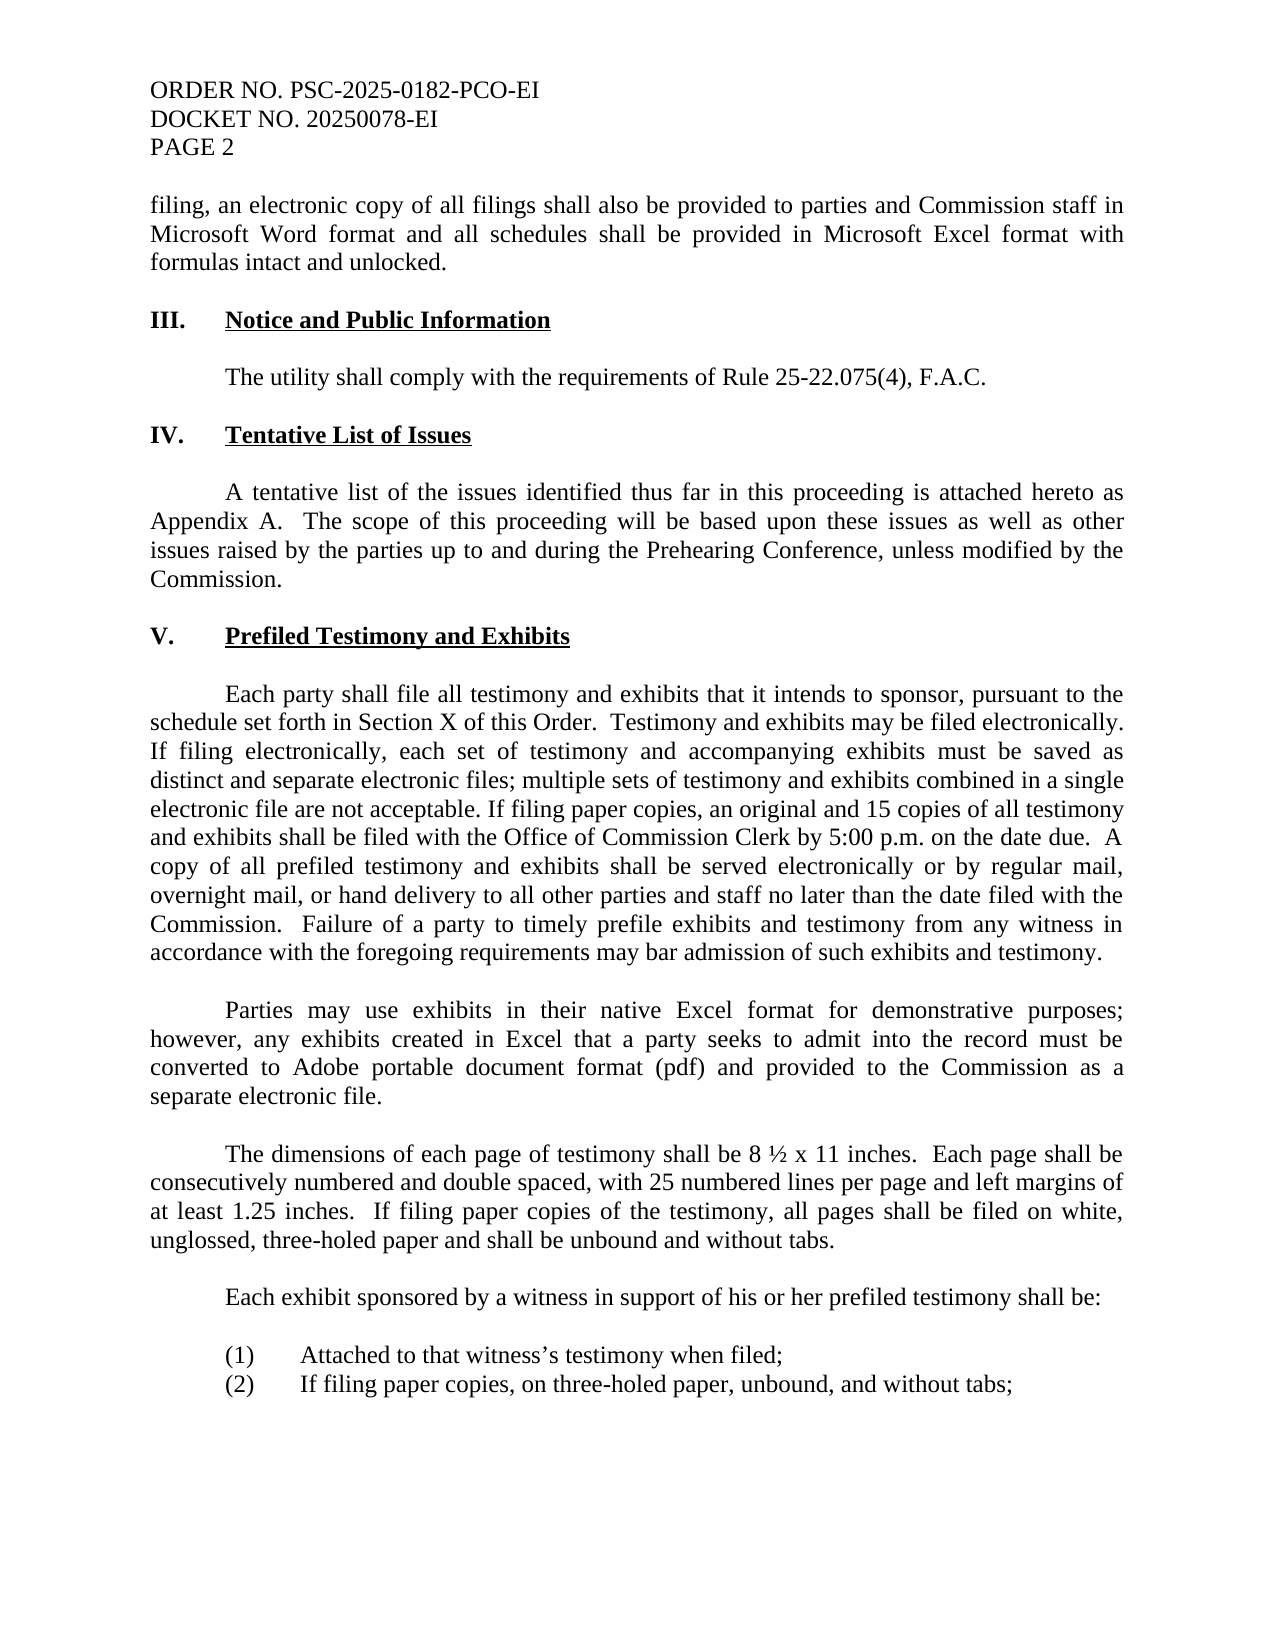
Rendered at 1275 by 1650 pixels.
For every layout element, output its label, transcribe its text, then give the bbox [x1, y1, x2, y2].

list IV. Tentative List of Issues [150, 420, 1125, 449]
text V. Prefiled Testimony and Exhibits [150, 621, 1125, 650]
list Attached to that witness’s testimony when filed; [225, 1340, 1125, 1369]
list The dimensions of each page of testimony shall be 8 ½ x 11 inches. Each page shall be consecutively numbered and double spaced, with 25 numbered lines per page and left margins of at least 1.25 inches. If filing paper copies of the testimony, all pages shall be filed on white, unglossed, three-holed paper and shall be unbound and without tabs. [150, 1139, 1125, 1254]
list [150, 190, 1125, 276]
list III. Notice and Public Information [150, 305, 1125, 334]
list If filing paper copies, on three-holed paper, unbound, and without tabs; [225, 1369, 1125, 1397]
list The utility shall comply with the requirements of Rule 25-22.075(4), F.A.C. [150, 362, 1125, 391]
text Each exhibit sponsored by a witness in support of his or her prefiled testimony shall be: [75, 1282, 1125, 1311]
list Each party shall file all testimony and exhibits that it intends to sponsor, pursuant to the schedule set forth in Section X of this Order. Testimony and exhibits may be filed electronically. If filing electronically, each set of testimony and accompanying exhibits must be saved as distinct and separate electronic files; multiple sets of testimony and exhibits combined in a single electronic file are not acceptable. If filing paper copies, an original and 15 copies of all testimony and exhibits shall be filed with the Office of Commission Clerk by 5:00 p.m. on the date due. A copy of all prefiled testimony and exhibits shall be served electronically or by regular mail, overnight mail, or hand delivery to all other parties and staff no later than the date filed with the Commission. Failure of a party to timely prefile exhibits and testimony from any witness in accordance with the foregoing requirements may bar admission of such exhibits and testimony. [150, 679, 1125, 966]
list Parties may use exhibits in their native Excel format for demonstrative purposes; however, any exhibits created in Excel that a party seeks to admit into the record must be converted to Adobe portable document format (pdf) and provided to the Commission as a separate electronic file. [150, 995, 1125, 1110]
text A tentative list of the issues identified thus far in this proceeding is attached hereto as Appendix A. The scope of this proceeding will be based upon these issues as well as other issues raised by the parties up to and during the Prehearing Conference, unless modified by the Commission. [150, 477, 1125, 592]
